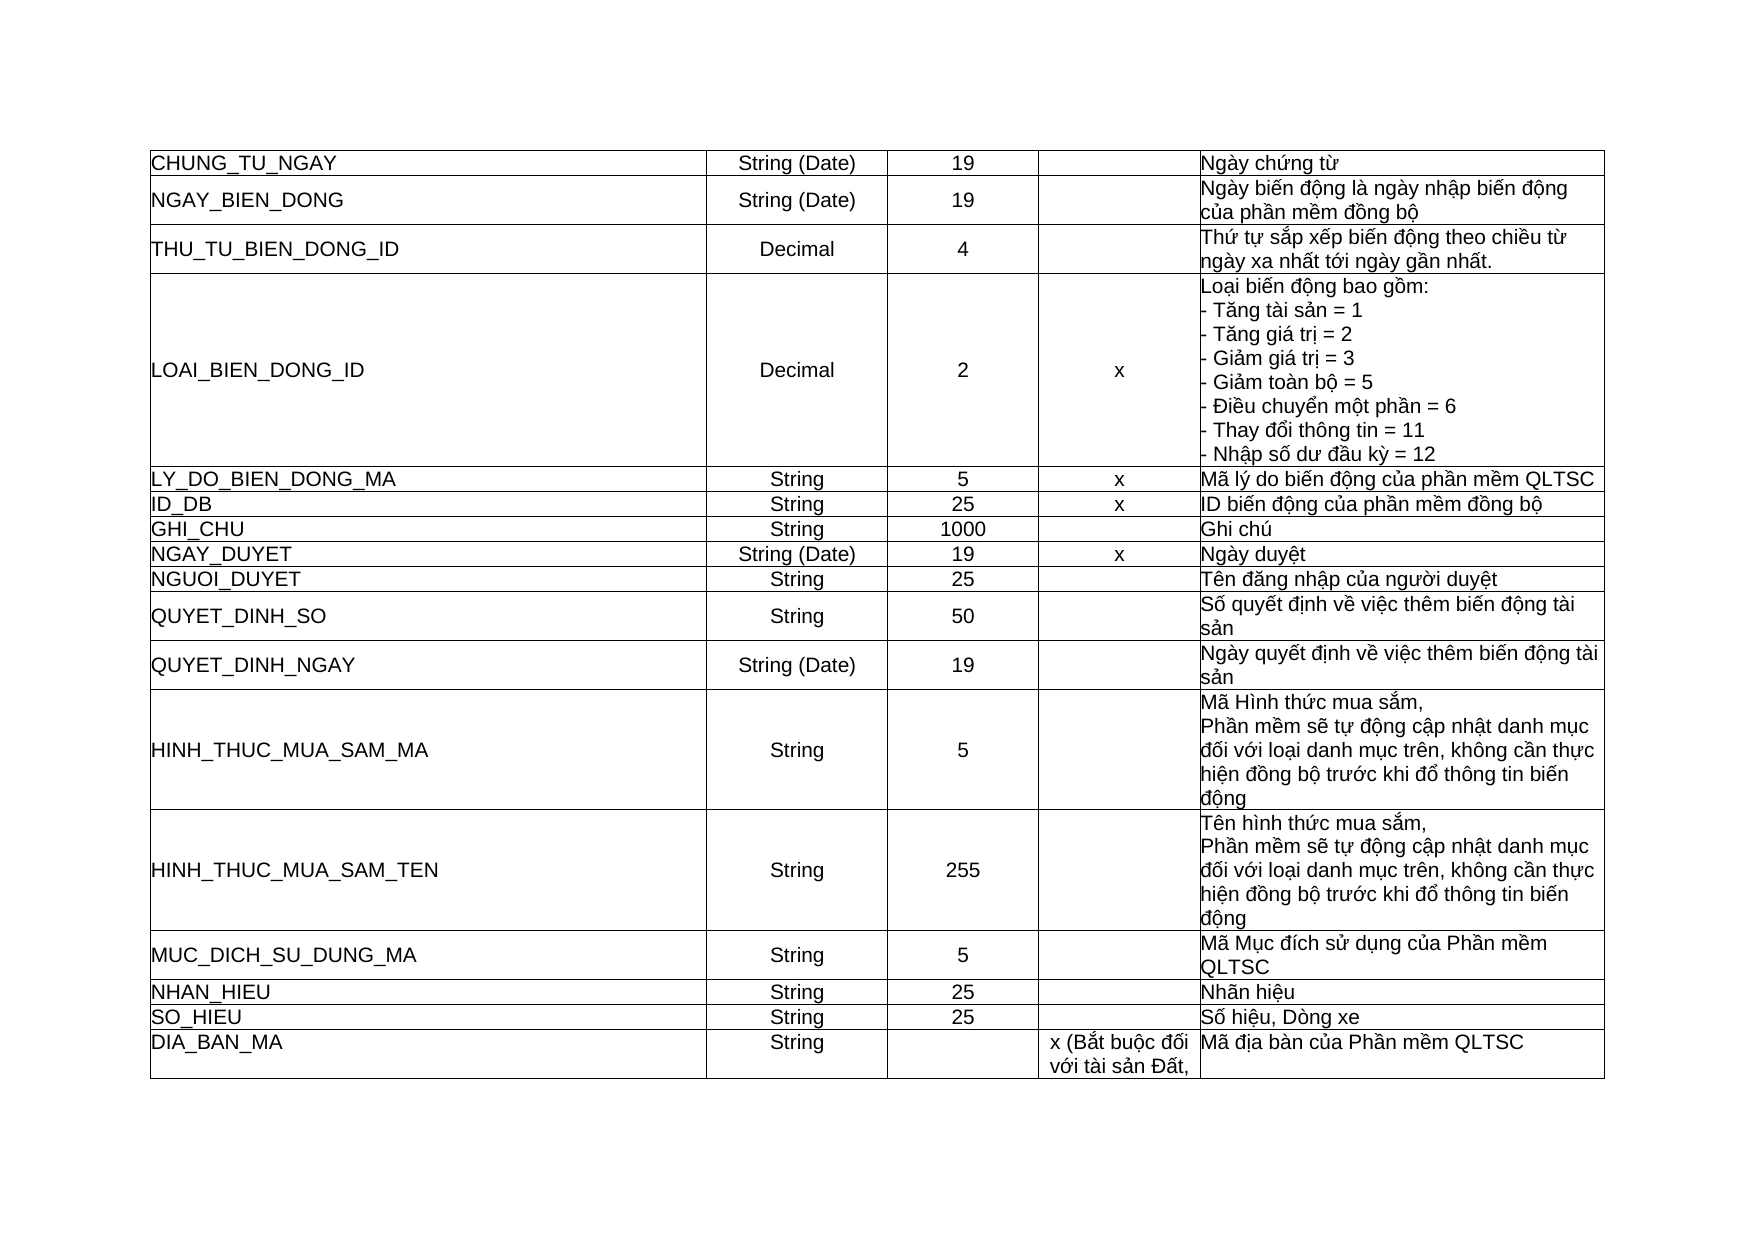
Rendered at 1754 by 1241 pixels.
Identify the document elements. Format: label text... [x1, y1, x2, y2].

table_cell NGAY_DUYET [151, 542, 706, 566]
table_cell [1039, 641, 1200, 688]
table_cell Thứ tự sắp xếp biến động theo chiều từ ngày xa nhất tới ngày gần nhất. [1201, 225, 1604, 273]
table_cell [1039, 1005, 1200, 1029]
table_cell x [1039, 542, 1200, 566]
table_cell LY_DO_BIEN_DONG_MA [151, 467, 706, 491]
table_cell CHUNG_TU_NGAY [151, 151, 706, 175]
table_cell [1039, 517, 1200, 541]
table_cell 19 [888, 151, 1038, 175]
table_cell 19 [888, 641, 1038, 688]
table_cell String [707, 492, 887, 516]
table_cell Ngày duyệt [1201, 542, 1604, 566]
table_cell [1039, 690, 1200, 809]
table_cell String [707, 567, 887, 591]
table_cell [1039, 176, 1200, 224]
table_cell NGUOI_DUYET [151, 567, 706, 591]
table_cell [1039, 567, 1200, 591]
table_cell 2 [888, 274, 1038, 466]
table_cell 25 [888, 980, 1038, 1004]
table_cell 4 [888, 225, 1038, 273]
table_cell [1039, 225, 1200, 273]
table_cell NHAN_HIEU [151, 980, 706, 1004]
table_cell Nhãn hiệu [1201, 980, 1604, 1004]
table_cell Ghi chú [1201, 517, 1604, 541]
table_cell String [707, 810, 887, 930]
table_cell 25 [888, 1005, 1038, 1029]
table_cell ID biến động của phần mềm đồng bộ [1201, 492, 1604, 516]
table_cell QUYET_DINH_SO [151, 592, 706, 639]
table_cell Decimal [707, 225, 887, 273]
table_cell String [707, 1005, 887, 1029]
table_cell THU_TU_BIEN_DONG_ID [151, 225, 706, 273]
table_cell 5 [888, 931, 1038, 979]
table_cell String [707, 592, 887, 639]
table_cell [1039, 1030, 1200, 1078]
table_cell Số quyết định về việc thêm biến động tài sản [1201, 592, 1604, 639]
table_cell String [707, 690, 887, 809]
table_cell 25 [888, 567, 1038, 591]
table_cell 50 [888, 592, 1038, 639]
table_cell x [1039, 274, 1200, 466]
table_cell 5 [888, 467, 1038, 491]
table_cell String (Date) [707, 176, 887, 224]
table_cell String (Date) [707, 151, 887, 175]
table_cell [1039, 151, 1200, 175]
table_cell 25 [888, 492, 1038, 516]
table_cell String (Date) [707, 641, 887, 688]
table_cell 1000 [888, 517, 1038, 541]
table_cell Ngày biến động là ngày nhập biến động của phần mềm đồng bộ [1201, 176, 1604, 224]
table_cell [1039, 931, 1200, 979]
table_cell Decimal [707, 274, 887, 466]
table_cell HINH_THUC_MUA_SAM_TEN [151, 810, 706, 930]
table_cell String [707, 980, 887, 1004]
table_cell Tên hình thức mua sắm, Phần mềm sẽ tự động cập nhật danh mục đối với loại danh mục trên, không cần thực hiện đồng bộ trước khi đổ thông tin biến động [1201, 810, 1604, 930]
table_cell DIA_BAN_MA [151, 1030, 706, 1078]
table_cell Mã Mục đích sử dụng của Phần mềm QLTSC [1201, 931, 1604, 979]
table_cell 5 [888, 690, 1038, 809]
table_cell Tên đăng nhập của người duyệt [1201, 567, 1604, 591]
table_cell HINH_THUC_MUA_SAM_MA [151, 690, 706, 809]
table_cell 19 [888, 176, 1038, 224]
table_cell String [707, 931, 887, 979]
table_cell Số hiệu, Dòng xe [1201, 1005, 1604, 1029]
table_cell MUC_DICH_SU_DUNG_MA [151, 931, 706, 979]
table_cell 255 [888, 810, 1038, 930]
table_cell Loại biến động bao gồm: - Tăng tài sản = 1 - Tăng giá trị = 2 - Giảm giá trị = 3 - Giảm toàn bộ = 5 - Điều chuyển một phần = 6 - Thay đổi thông tin = 11 - Nhập số dư đầu kỳ = 12 [1201, 274, 1604, 466]
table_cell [1201, 1030, 1604, 1078]
table_cell [1039, 810, 1200, 930]
table_cell x [1039, 492, 1200, 516]
table_cell GHI_CHU [151, 517, 706, 541]
table_cell String (Date) [707, 542, 887, 566]
table_cell String [707, 517, 887, 541]
table_cell x [1039, 467, 1200, 491]
table_cell [1039, 980, 1200, 1004]
table_cell [888, 1030, 1038, 1078]
table_cell NGAY_BIEN_DONG [151, 176, 706, 224]
table_cell String [707, 467, 887, 491]
table_cell Mã Hình thức mua sắm, Phần mềm sẽ tự động cập nhật danh mục đối với loại danh mục trên, không cần thực hiện đồng bộ trước khi đổ thông tin biến động [1201, 690, 1604, 809]
table_cell 19 [888, 542, 1038, 566]
table_cell LOAI_BIEN_DONG_ID [151, 274, 706, 466]
table_cell Ngày quyết định về việc thêm biến động tài sản [1201, 641, 1604, 688]
table_cell SO_HIEU [151, 1005, 706, 1029]
table_cell Ngày chứng từ [1201, 151, 1604, 175]
table_cell Mã lý do biến động của phần mềm QLTSC [1201, 467, 1604, 491]
table_cell QUYET_DINH_NGAY [151, 641, 706, 688]
table_cell String [707, 1030, 887, 1078]
table_cell ID_DB [151, 492, 706, 516]
table_cell [1039, 592, 1200, 639]
